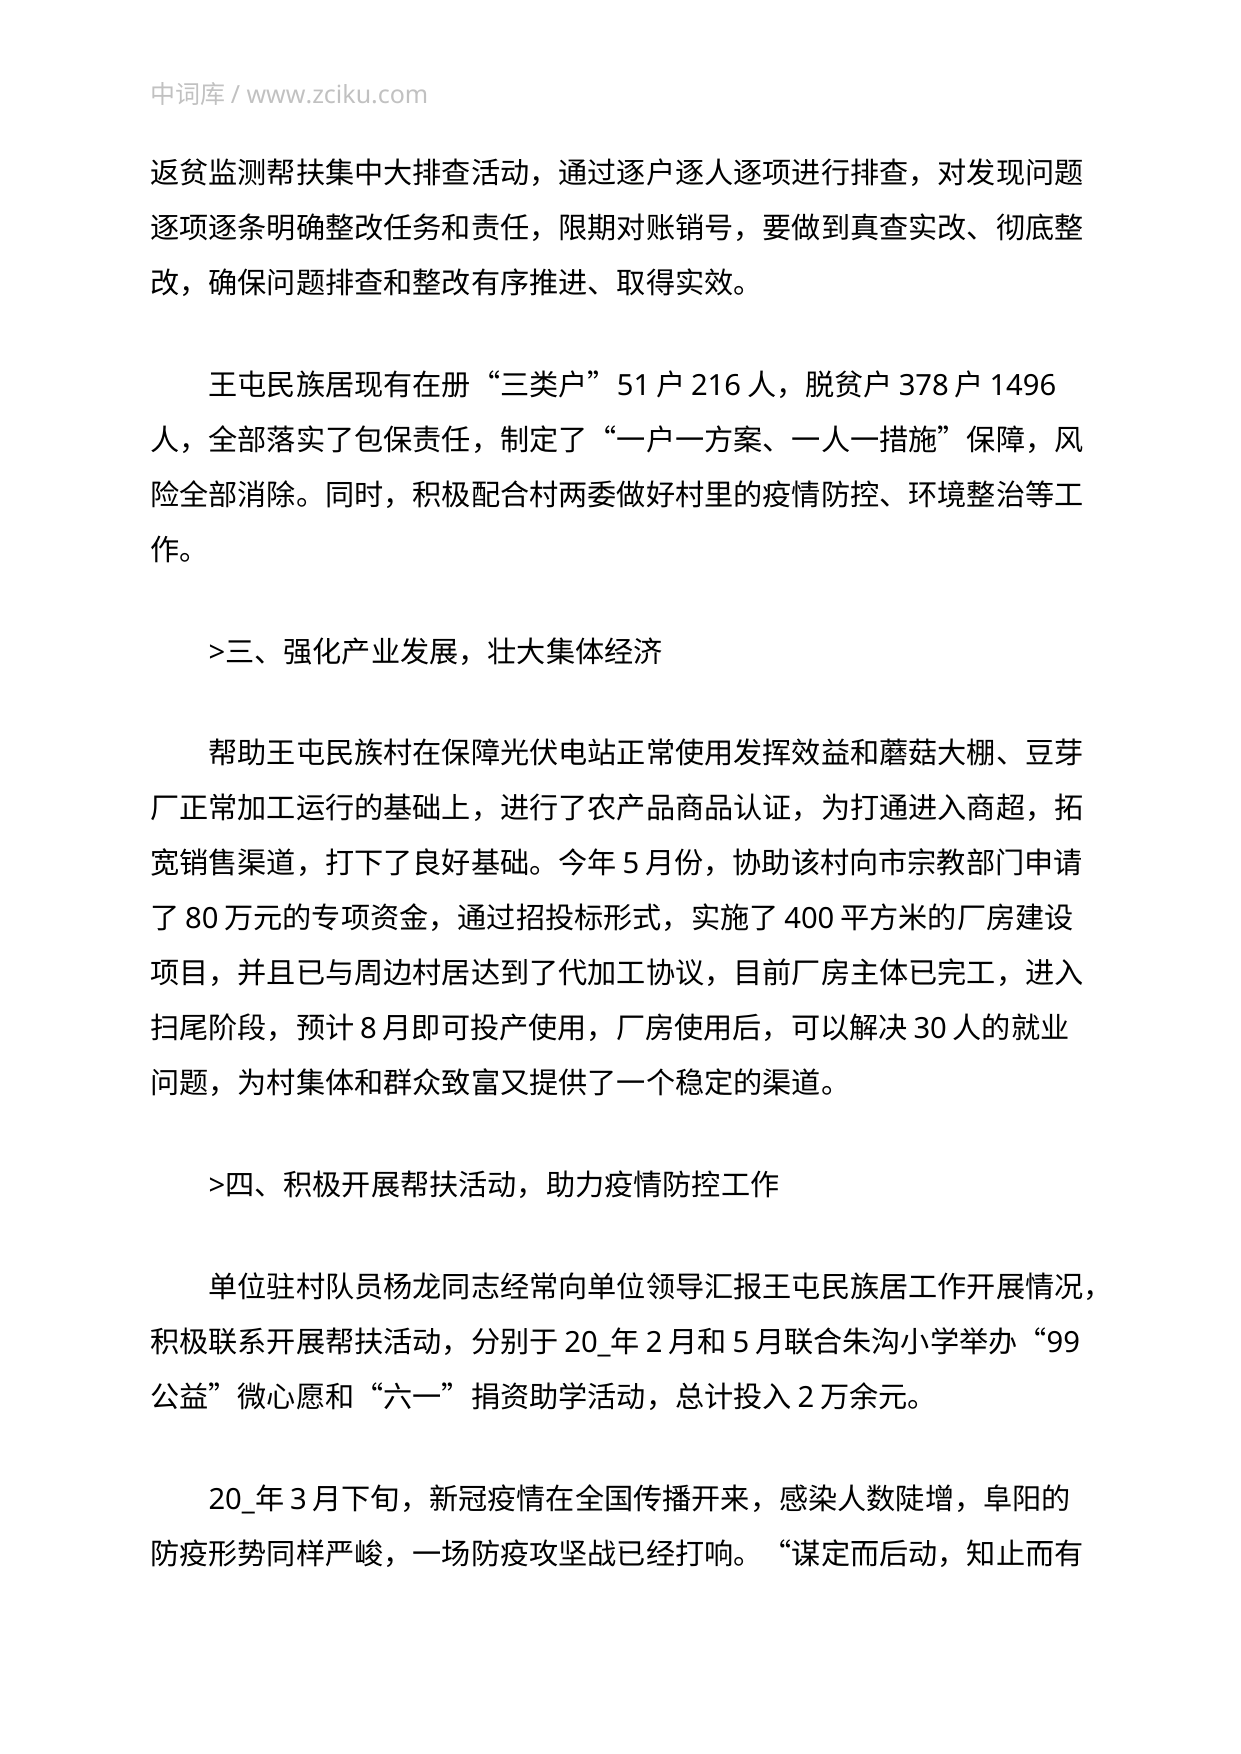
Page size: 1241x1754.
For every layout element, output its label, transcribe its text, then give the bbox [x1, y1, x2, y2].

text 单位驻村队员杨龙同志经常向单位领导汇报王屯民族居工作开展情况，积极联系开展帮扶活动，分别于20_年2月和5月联合朱沟小学举办“99公益”微心愿和“六一”捐资助学活动，总计投入2万余元。 [150, 1263, 1090, 1416]
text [150, 1475, 1090, 1573]
text 帮助王屯民族村在保障光伏电站正常使用发挥效益和蘑菇大棚、豆芽厂正常加工运行的基础上，进行了农产品商品认证，为打通进入商超，拓宽销售渠道，打下了良好基础。今年5月份，协助该村向市宗教部门申请了80万元的专项资金，通过招投标形式，实施了400平方米的厂房建设项目，并且已与周边村居达到了代加工协议，目前厂房主体已完工，进入扫尾阶段，预计8月即可投产使用，厂房使用后，可以解决30人的就业问题，为村集体和群众致富又提供了一个稳定的渠道。 [150, 730, 1090, 1102]
text >三、强化产业发展，壮大集体经济 [150, 628, 1090, 671]
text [150, 150, 1090, 302]
text 王屯民族居现有在册“三类户”51户216人，脱贫户378户1496人，全部落实了包保责任，制定了“一户一方案、一人一措施”保障，风险全部消除。同时，积极配合村两委做好村里的疫情防控、环境整治等工作。 [150, 362, 1090, 569]
text >四、积极开展帮扶活动，助力疫情防控工作 [150, 1162, 1090, 1204]
